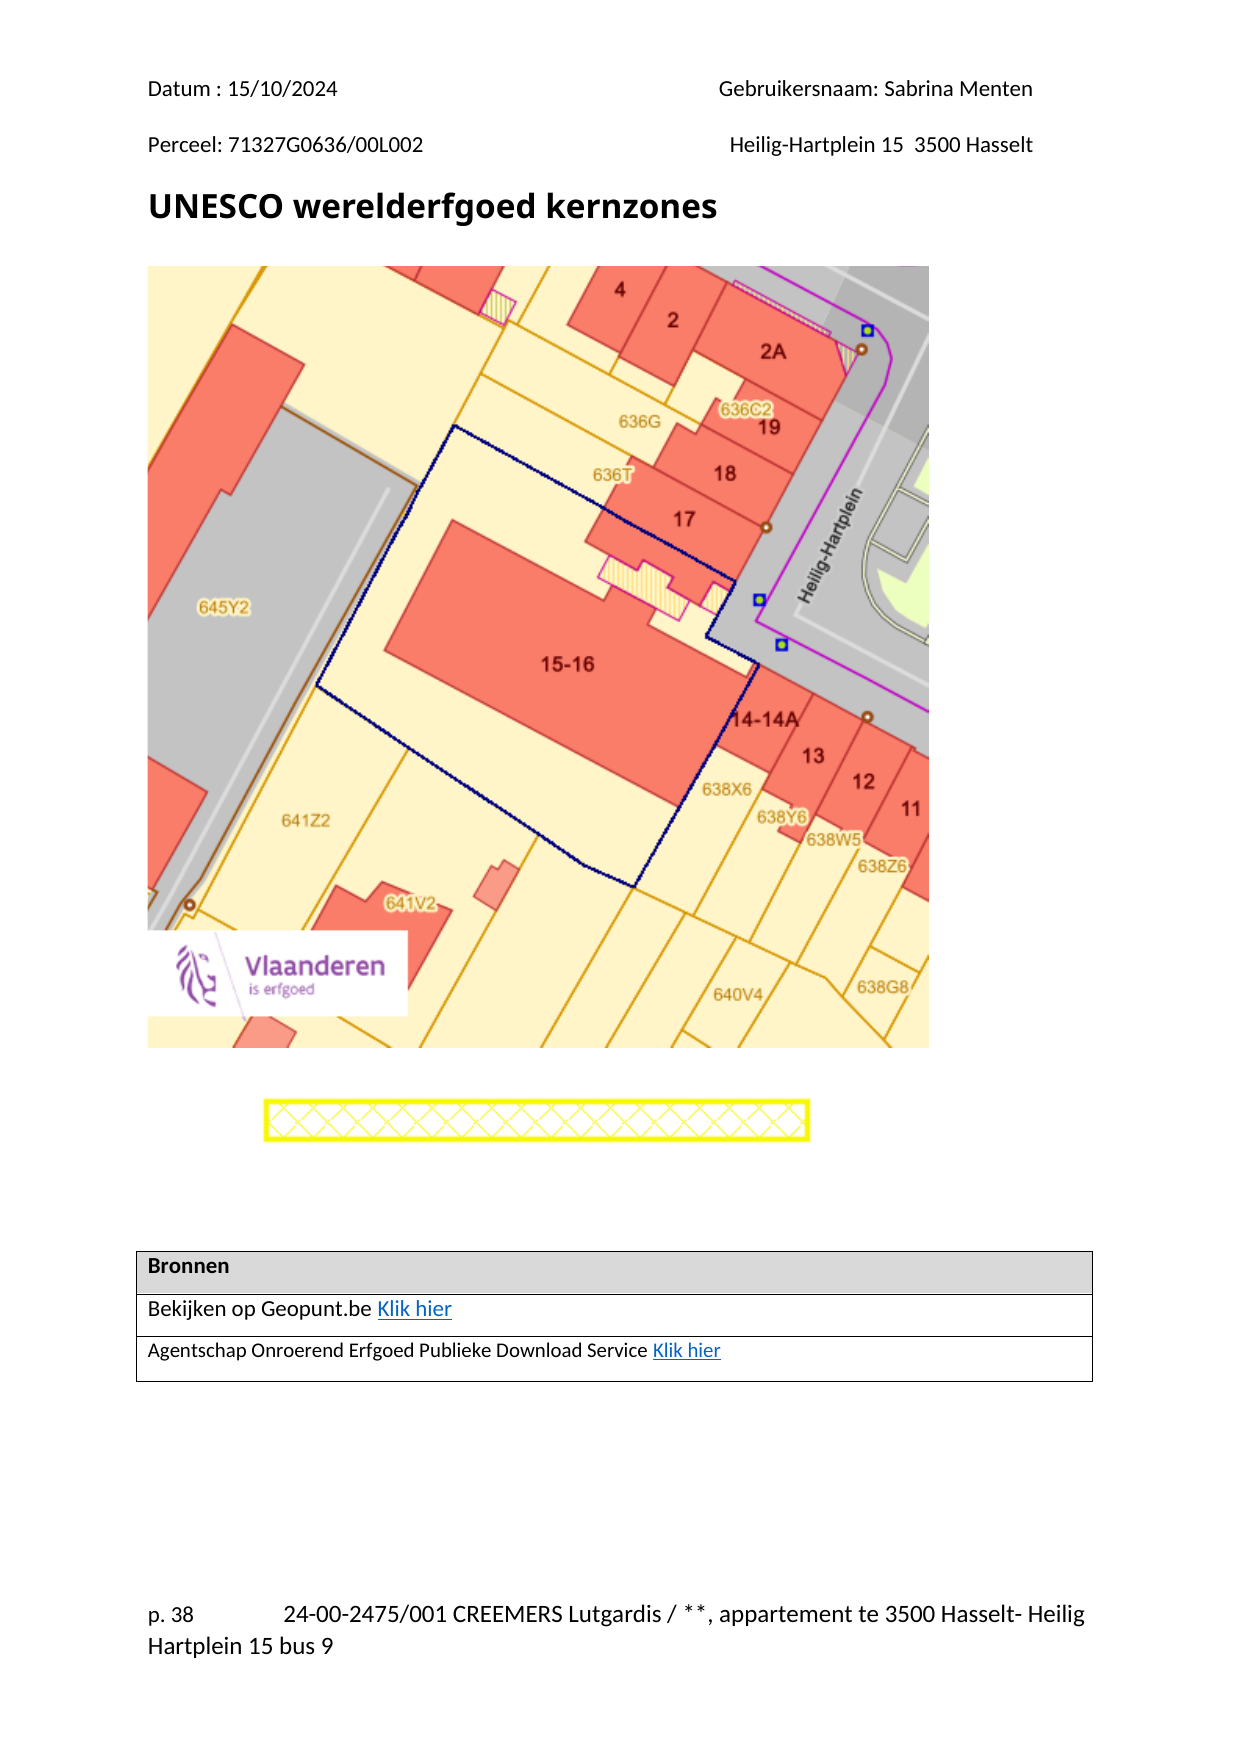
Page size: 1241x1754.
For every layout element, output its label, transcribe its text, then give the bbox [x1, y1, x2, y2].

picture [147, 266, 929, 1048]
table_header Bronnen [137, 1252, 1092, 1293]
table_cell Bekijken op Geopunt.be Klik hier [137, 1295, 1092, 1336]
table_cell Agentschap Onroerend Erfgoed Publieke Download Service Klik hier [137, 1337, 1092, 1381]
subtitle UNESCO werelderfgoed kernzones [148, 183, 1093, 228]
picture [147, 1090, 929, 1153]
